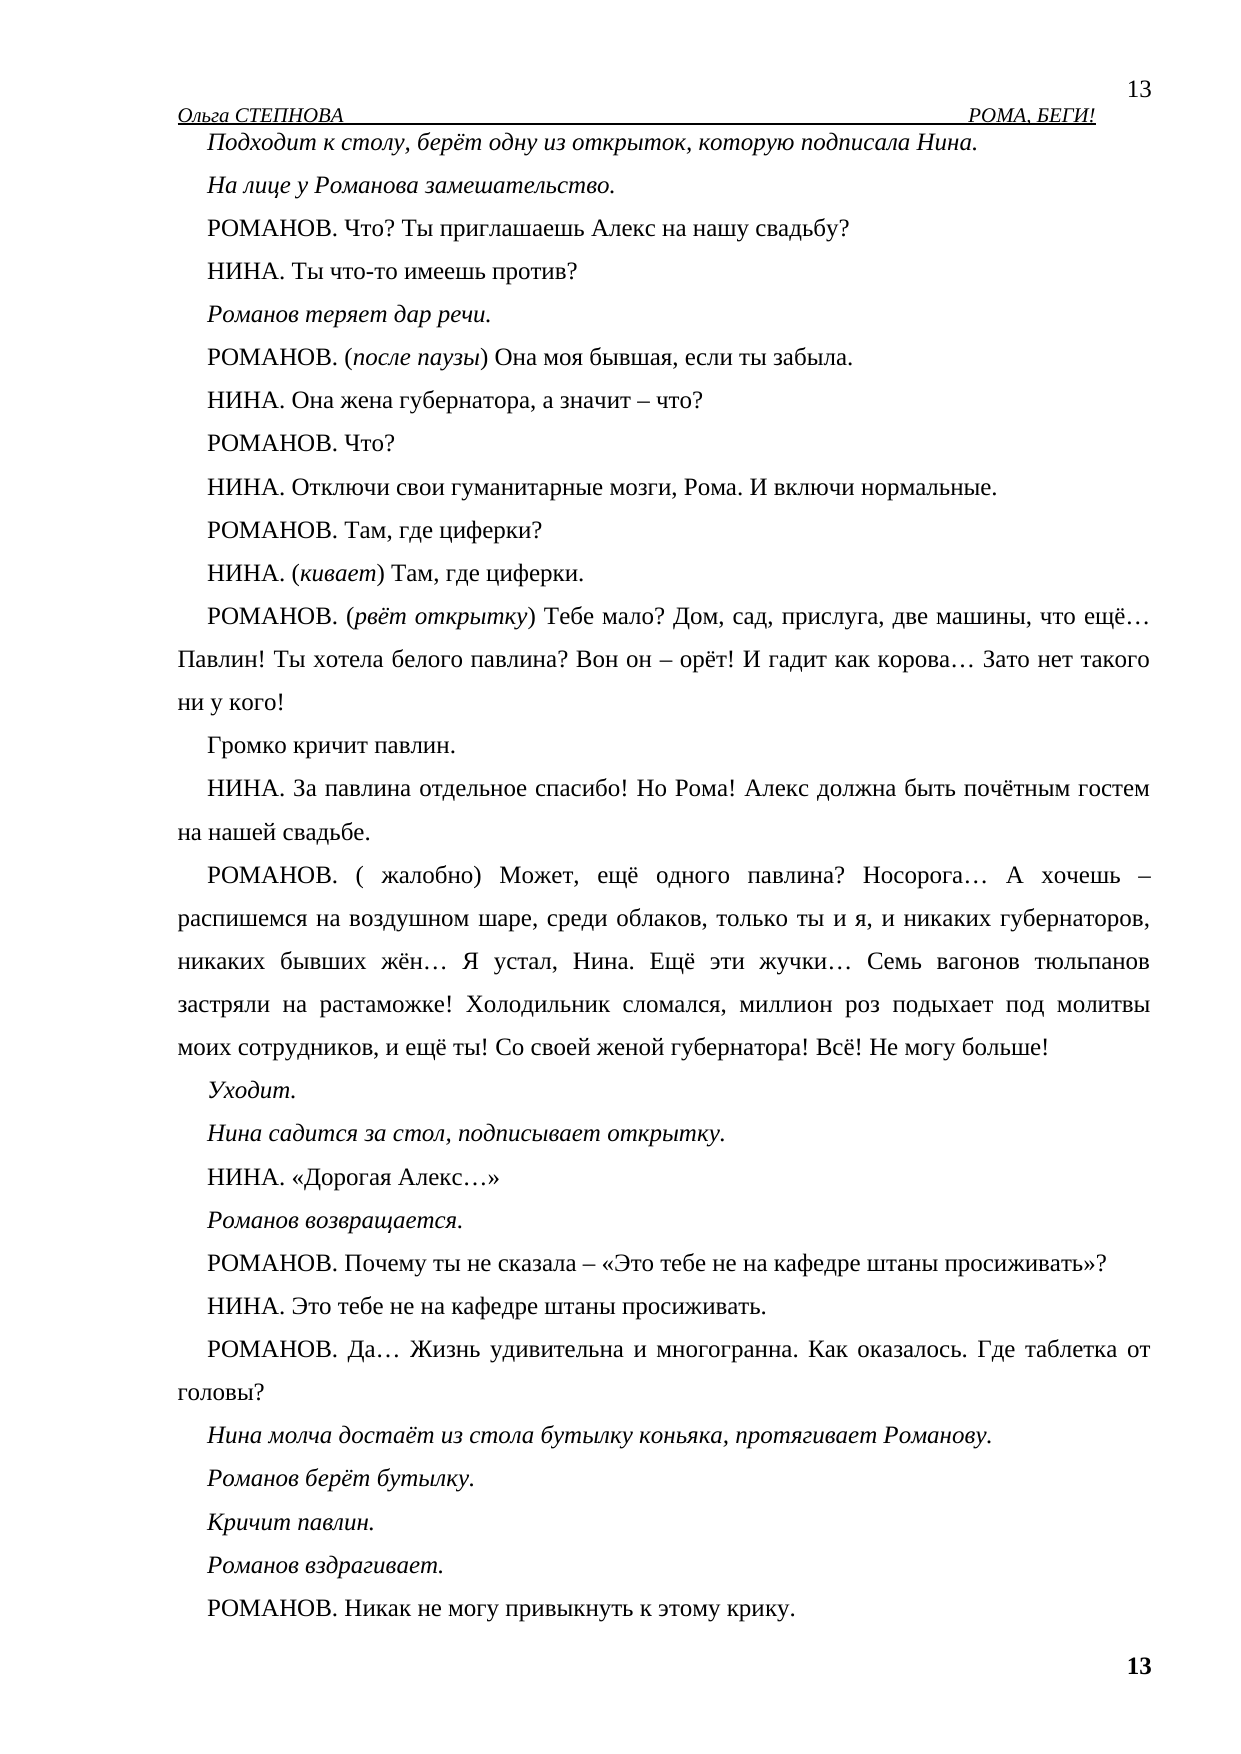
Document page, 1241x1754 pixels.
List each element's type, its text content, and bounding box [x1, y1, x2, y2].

text Романов теряет дар речи. [177, 299, 1152, 328]
text РОМАНОВ. Что? Ты приглашаешь Алекс на нашу свадьбу? [177, 213, 1152, 242]
text НИНА. За павлина отдельное спасибо! Но Рома! Алекс должна быть почётным гостем на нашей свадьбе. [177, 773, 1152, 845]
text РОМАНОВ. ( жалобно) Может, ещё одного павлина? Носорога… А хочешь – распишемся на воздушном шаре, среди облаков, только ты и я, и никаких губернаторов, никаких бывших жён… Я устал, Нина. Ещё эти жучки… Семь вагонов тюльпанов застряли на растаможке! Холодильник сломался, миллион роз подыхает под молитвы моих сотрудников, и ещё ты! Со своей женой губернатора! Всё! Не могу больше! [177, 860, 1152, 1061]
text НИНА. (кивает) Там, где циферки. [177, 558, 1152, 587]
text НИНА. «Дорогая Алекс…» [177, 1162, 1152, 1190]
text РОМАНОВ. Никак не могу привыкнуть к этому крику. [177, 1593, 1152, 1622]
text Нина молча достаёт из стола бутылку коньяка, протягивает Романову. [177, 1420, 1152, 1449]
text На лице у Романова замешательство. [177, 170, 1152, 198]
text РОМАНОВ. Что? [177, 428, 1152, 457]
text РОМАНОВ. (рвёт открытку) Тебе мало? Дом, сад, прислуга, две машины, что ещё… Павлин! Ты хотела белого павлина? Вон он – орёт! И гадит как корова… Зато нет такого ни у кого! [177, 601, 1152, 716]
text НИНА. Отключи свои гуманитарные мозги, Рома. И включи нормальные. [177, 472, 1152, 500]
text Нина садится за стол, подписывает открытку. [177, 1118, 1152, 1147]
text НИНА. Это тебе не на кафедре штаны просиживать. [177, 1291, 1152, 1320]
text НИНА. Ты что-то имеешь против? [177, 256, 1152, 285]
text Романов вздрагивает. [177, 1550, 1152, 1578]
text НИНА. Она жена губернатора, а значит – что? [177, 385, 1152, 414]
text РОМАНОВ. Почему ты не сказала – «Это тебе не на кафедре штаны просиживать»? [177, 1248, 1152, 1277]
text Кричит павлин. [177, 1507, 1152, 1535]
text РОМАНОВ. Там, где циферки? [177, 515, 1152, 543]
text Подходит к столу, берёт одну из открыток, которую подписала Нина. [177, 127, 1152, 155]
text Романов возвращается. [177, 1205, 1152, 1233]
text РОМАНОВ. (после паузы) Она моя бывшая, если ты забыла. [177, 342, 1152, 371]
text Романов берёт бутылку. [177, 1463, 1152, 1492]
text Громко кричит павлин. [177, 730, 1152, 759]
text Уходит. [177, 1075, 1152, 1104]
text РОМАНОВ. Да… Жизнь удивительна и многогранна. Как оказалось. Где таблетка от головы? [177, 1334, 1152, 1406]
